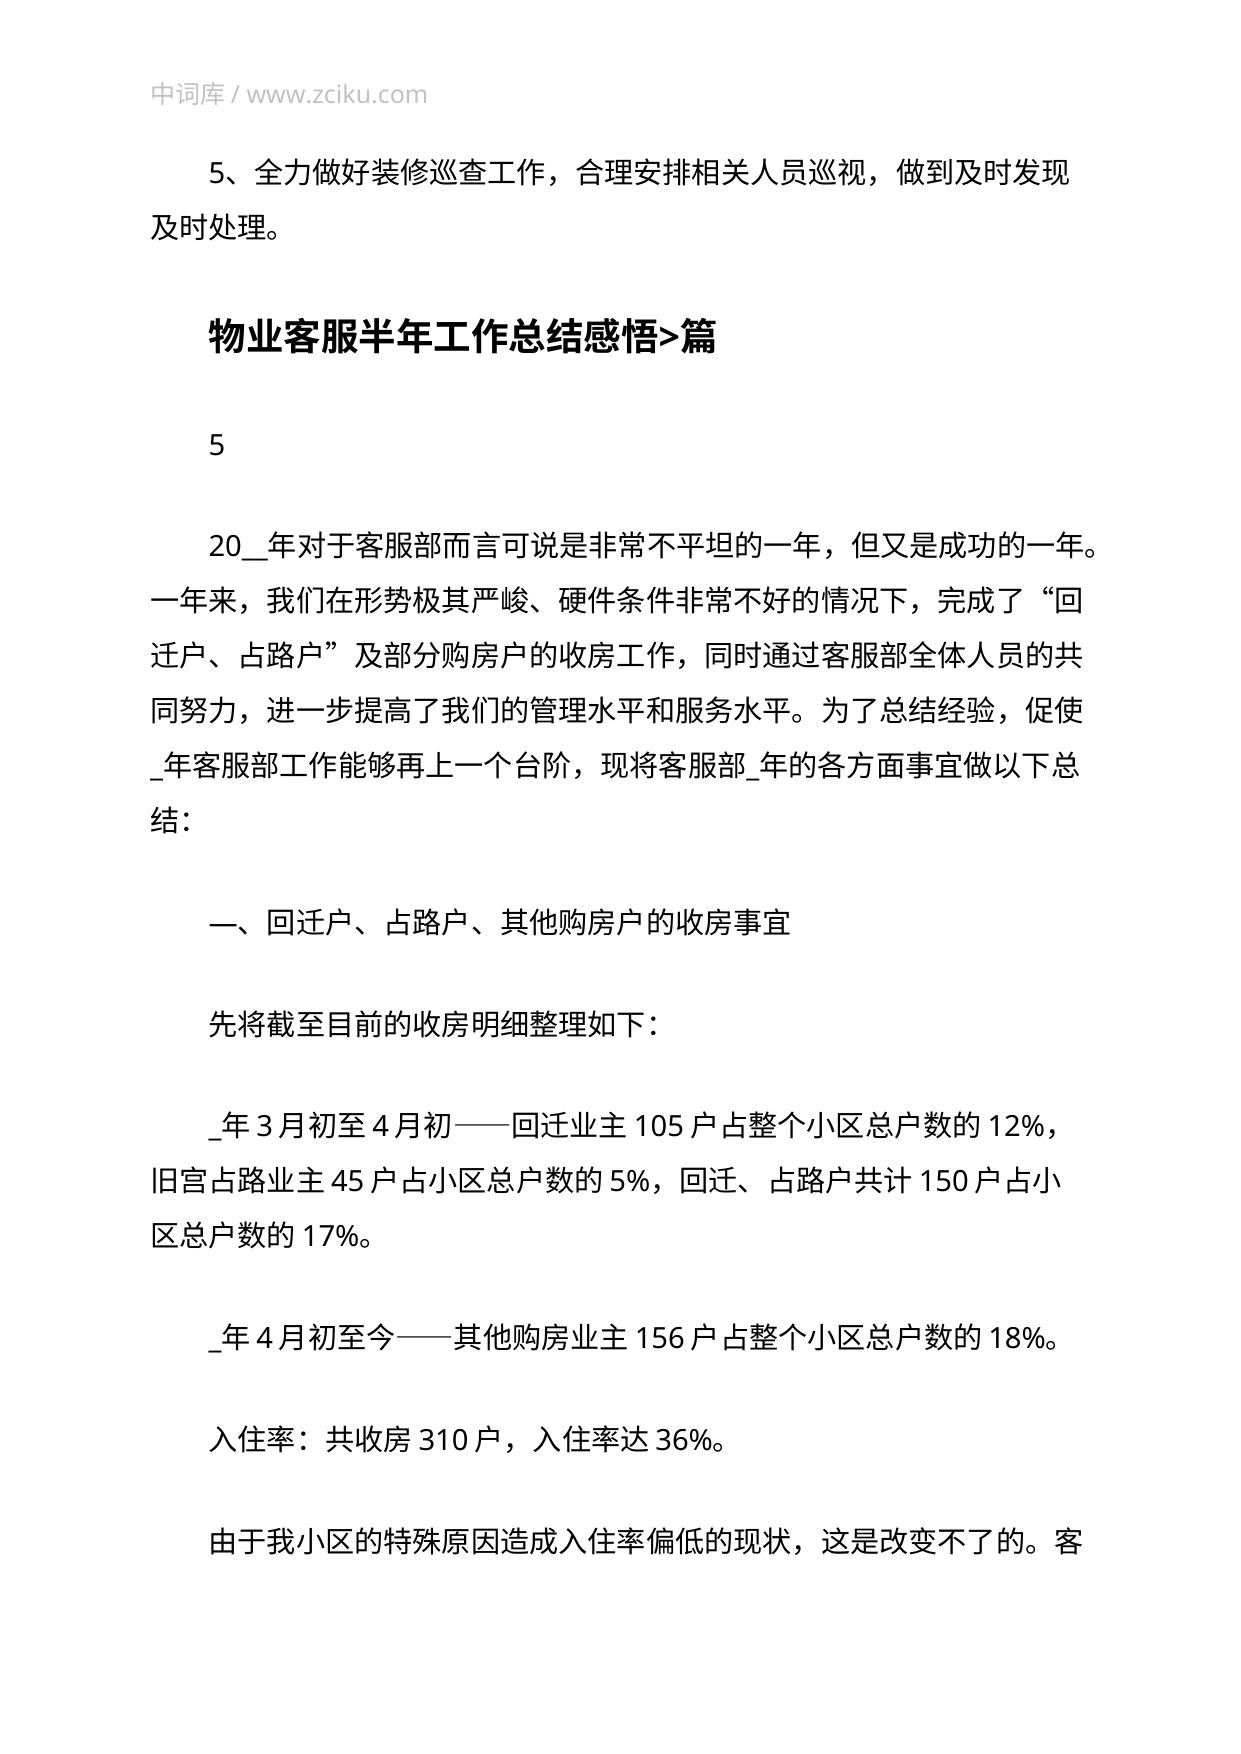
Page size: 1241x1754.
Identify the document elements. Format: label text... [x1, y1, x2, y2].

text _年3月初至4月初——回迁业主105户占整个小区总户数的12%，旧宫占路业主45户占小区总户数的5%，回迁、占路户共计150户占小区总户数的17%。 [150, 1103, 1090, 1255]
text 5、全力做好装修巡查工作，合理安排相关人员巡视，做到及时发现及时处理。 [150, 150, 1090, 247]
text 入住率：共收房310户，入住率达36%。 [150, 1417, 1090, 1459]
text 先将截至目前的收房明细整理如下： [150, 1001, 1090, 1043]
text —、回迁户、占路户、其他购房户的收房事宜 [150, 899, 1090, 942]
text _年4月初至今——其他购房业主156户占整个小区总户数的18%。 [150, 1315, 1090, 1357]
text 物业客服半年工作总结感悟>篇 [150, 307, 1090, 361]
text 20__年对于客服部而言可说是非常不平坦的一年，但又是成功的一年。一年来，我们在形势极其严峻、硬件条件非常不好的情况下，完成了“回迁户、占路户”及部分购房户的收房工作，同时通过客服部全体人员的共同努力，进一步提高了我们的管理水平和服务水平。为了总结经验，促使_年客服部工作能够再上一个台阶，现将客服部_年的各方面事宜做以下总结： [150, 523, 1090, 840]
text 5 [150, 424, 1090, 464]
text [150, 1519, 1090, 1561]
